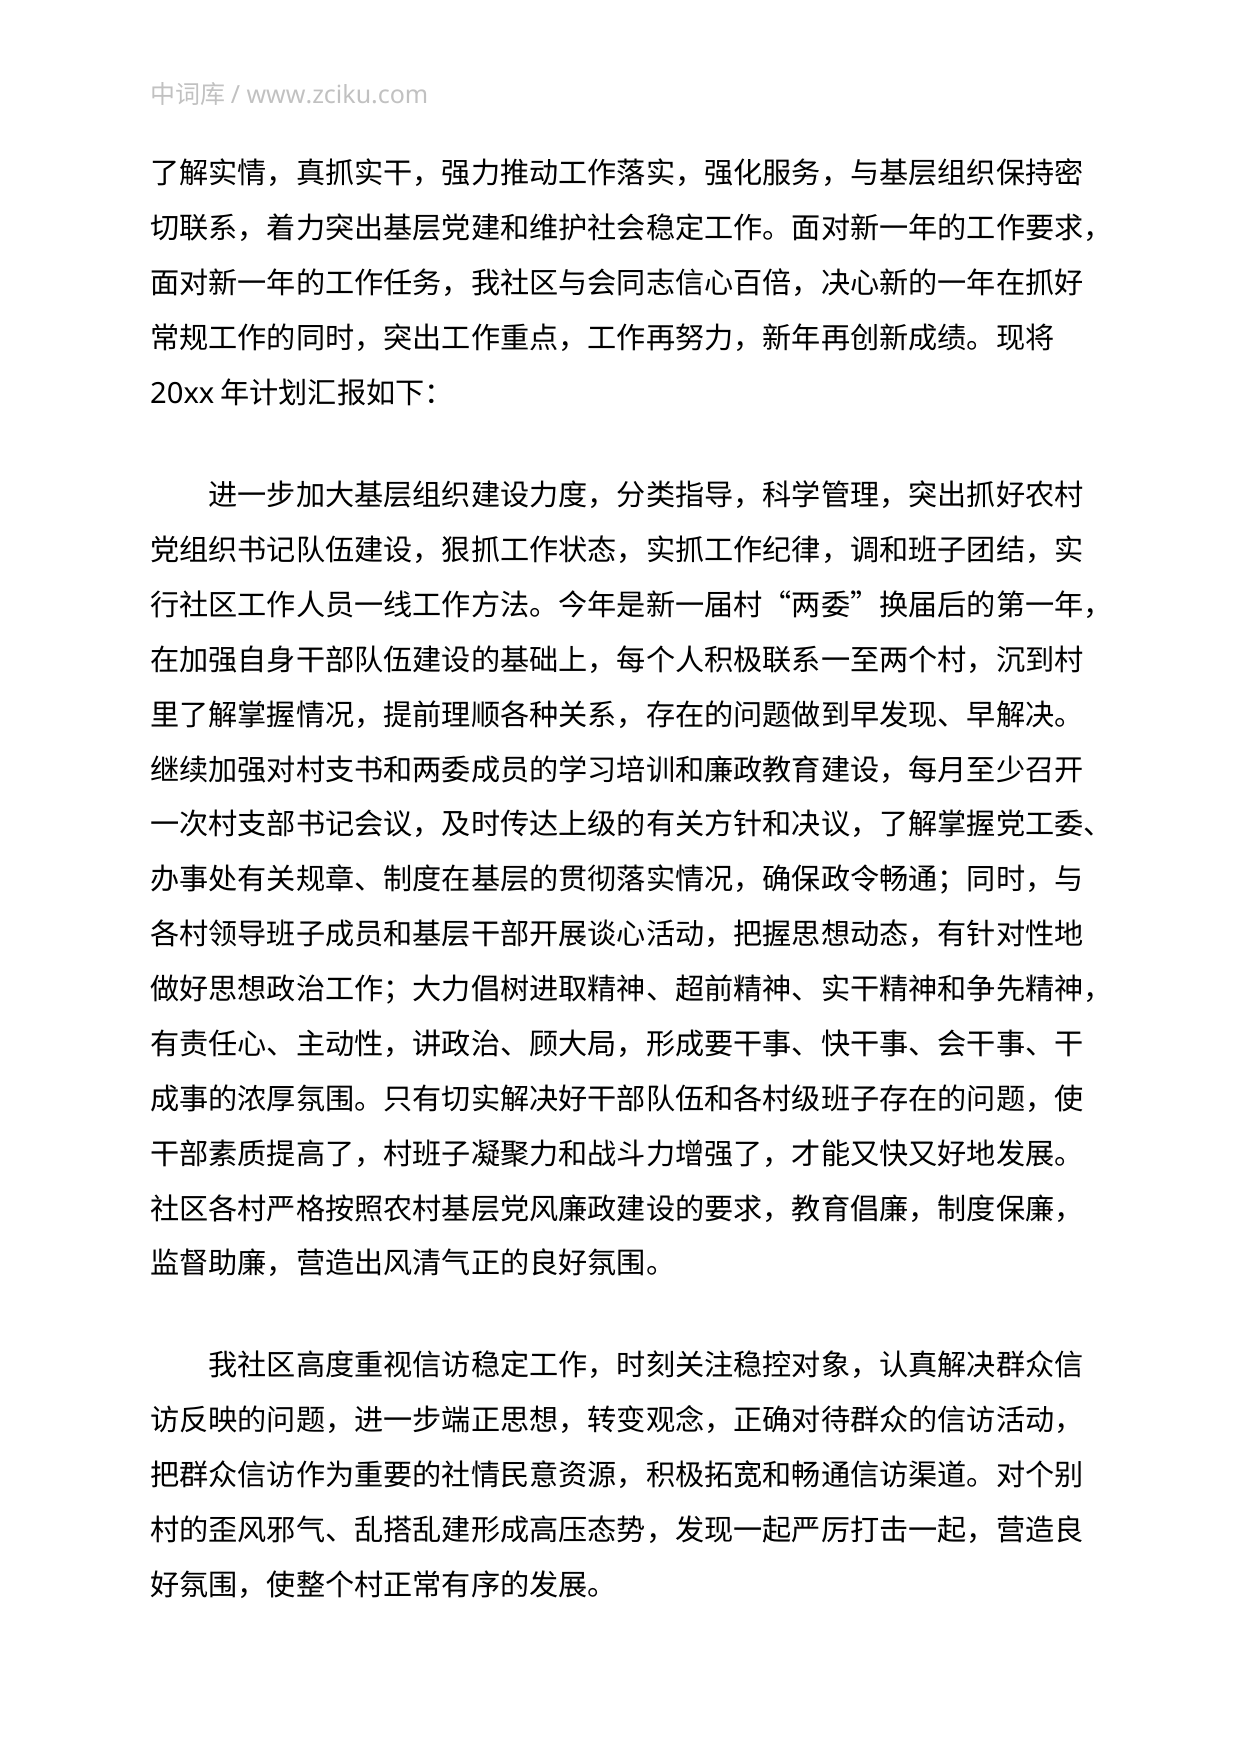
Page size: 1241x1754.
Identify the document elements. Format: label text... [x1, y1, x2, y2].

text 进一步加大基层组织建设力度，分类指导，科学管理，突出抓好农村党组织书记队伍建设，狠抓工作状态，实抓工作纪律，调和班子团结，实行社区工作人员一线工作方法。今年是新一届村“两委”换届后的第一年，在加强自身干部队伍建设的基础上，每个人积极联系一至两个村，沉到村里了解掌握情况，提前理顺各种关系，存在的问题做到早发现、早解决。继续加强对村支书和两委成员的学习培训和廉政教育建设，每月至少召开一次村支部书记会议，及时传达上级的有关方针和决议，了解掌握党工委、办事处有关规章、制度在基层的贯彻落实情况，确保政令畅通；同时，与各村领导班子成员和基层干部开展谈心活动，把握思想动态，有针对性地做好思想政治工作；大力倡树进取精神、超前精神、实干精神和争先精神，有责任心、主动性，讲政治、顾大局，形成要干事、快干事、会干事、干成事的浓厚氛围。只有切实解决好干部队伍和各村级班子存在的问题，使干部素质提高了，村班子凝聚力和战斗力增强了，才能又快又好地发展。社区各村严格按照农村基层党风廉政建设的要求，教育倡廉，制度保廉，监督助廉，营造出风清气正的良好氛围。 [150, 472, 1090, 1282]
text 我社区高度重视信访稳定工作，时刻关注稳控对象，认真解决群众信访反映的问题，进一步端正思想，转变观念，正确对待群众的信访活动，把群众信访作为重要的社情民意资源，积极拓宽和畅通信访渠道。对个别村的歪风邪气、乱搭乱建形成高压态势，发现一起严厉打击一起，营造良好氛围，使整个村正常有序的发展。 [150, 1342, 1090, 1604]
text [150, 150, 1090, 412]
